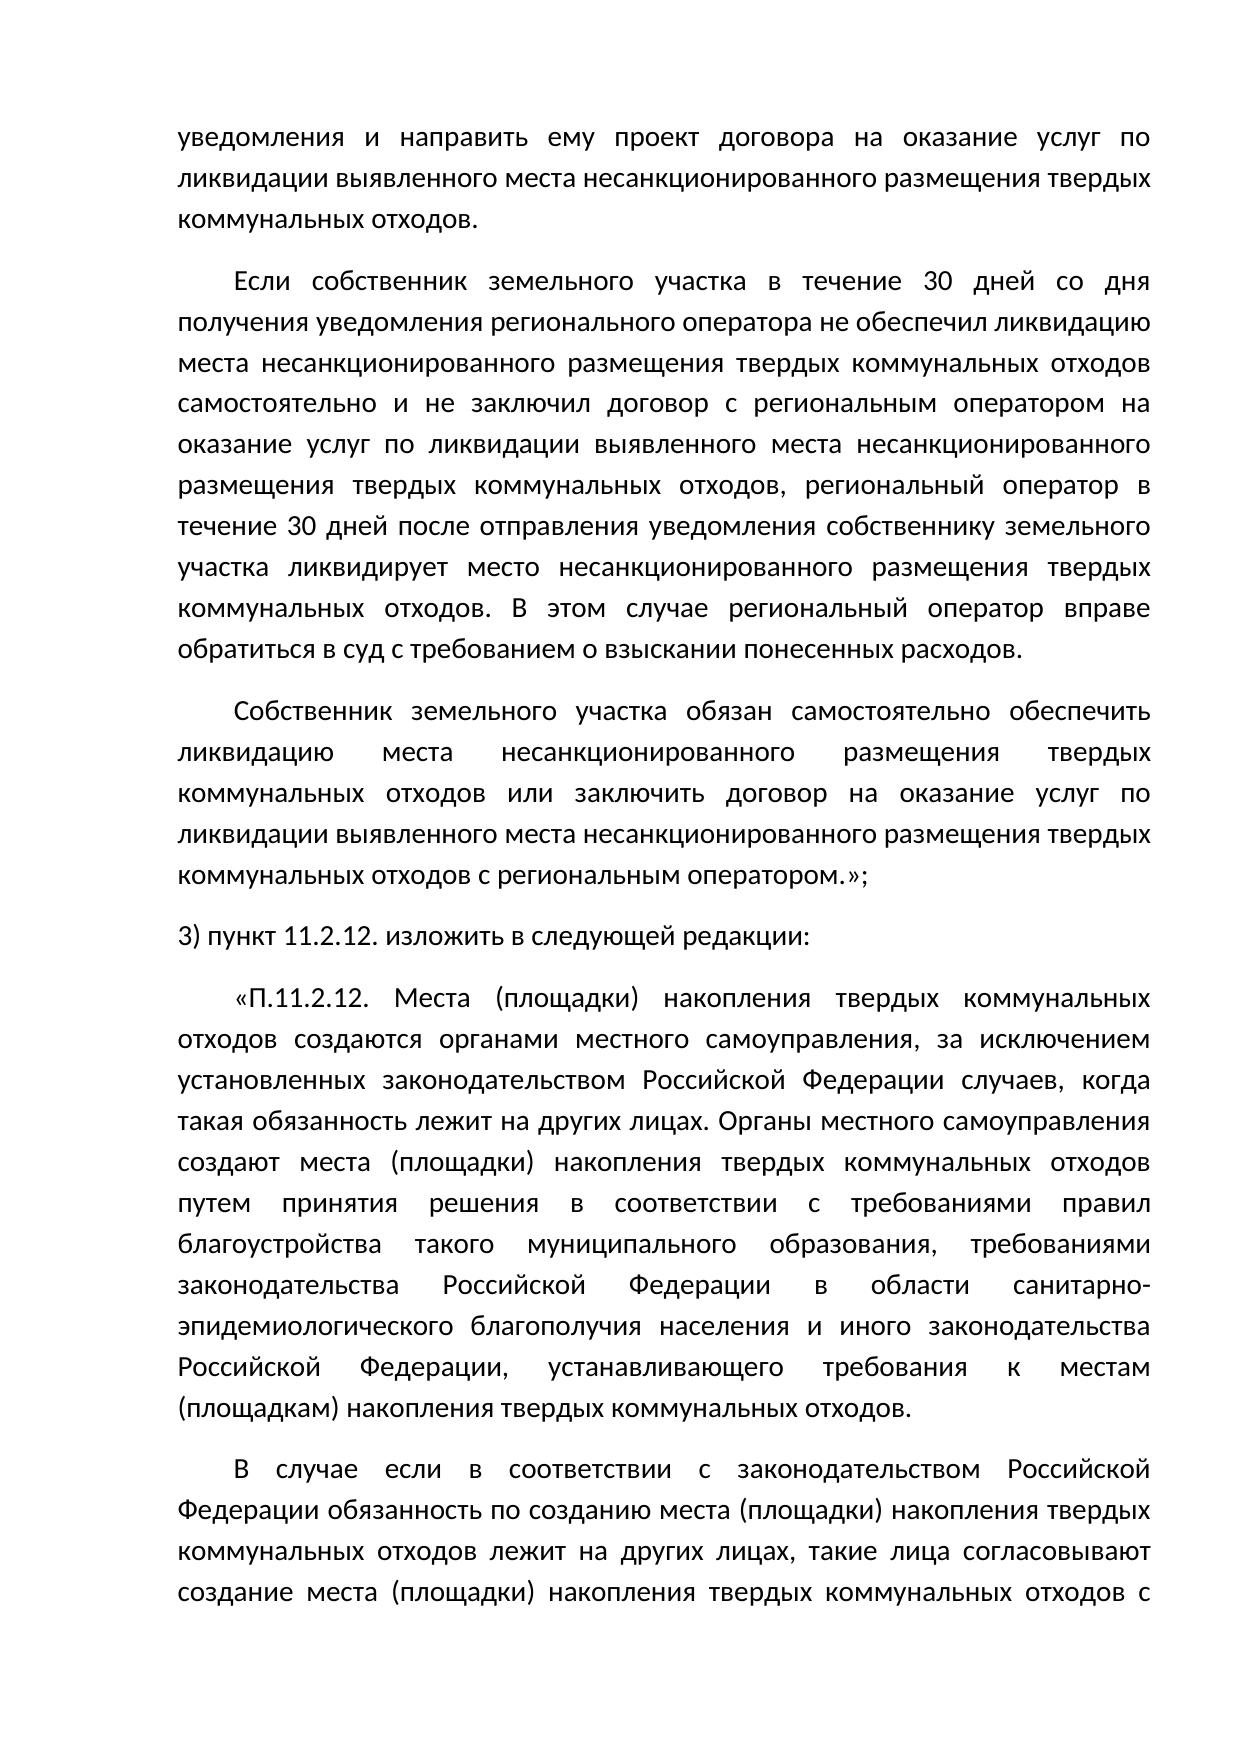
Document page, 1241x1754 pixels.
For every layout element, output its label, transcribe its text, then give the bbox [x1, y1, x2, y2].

text «П.11.2.12. Места (площадки) накопления твердых коммунальных отходов создаются органами местного самоуправления, за исключением установленных законодательством Российской Федерации случаев, когда такая обязанность лежит на других лицах. Органы местного самоуправления создают места (площадки) накопления твердых коммунальных отходов путем принятия решения в соответствии с требованиями правил благоустройства такого муниципального образования, требованиями законодательства Российской Федерации в области санитарно-эпидемиологического благополучия населения и иного законодательства Российской Федерации, устанавливающего требования к местам (площадкам) накопления твердых коммунальных отходов. [177, 979, 1152, 1424]
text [177, 1450, 1152, 1609]
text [177, 118, 1152, 236]
text Собственник земельного участка обязан самостоятельно обеспечить ликвидацию места несанкционированного размещения твердых коммунальных отходов или заключить договор на оказание услуг по ликвидации выявленного места несанкционированного размещения твердых коммунальных отходов с региональным оператором.»; [177, 692, 1152, 891]
text 3) пункт 11.2.12. изложить в следующей редакции: [177, 917, 1152, 953]
text Если собственник земельного участка в течение 30 дней со дня получения уведомления регионального оператора не обеспечил ликвидацию места несанкционированного размещения твердых коммунальных отходов самостоятельно и не заключил договор с региональным оператором на оказание услуг по ликвидации выявленного места несанкционированного размещения твердых коммунальных отходов, региональный оператор в течение 30 дней после отправления уведомления собственнику земельного участка ликвидирует место несанкционированного размещения твердых коммунальных отходов. В этом случае региональный оператор вправе обратиться в суд с требованием о взыскании понесенных расходов. [177, 262, 1152, 666]
